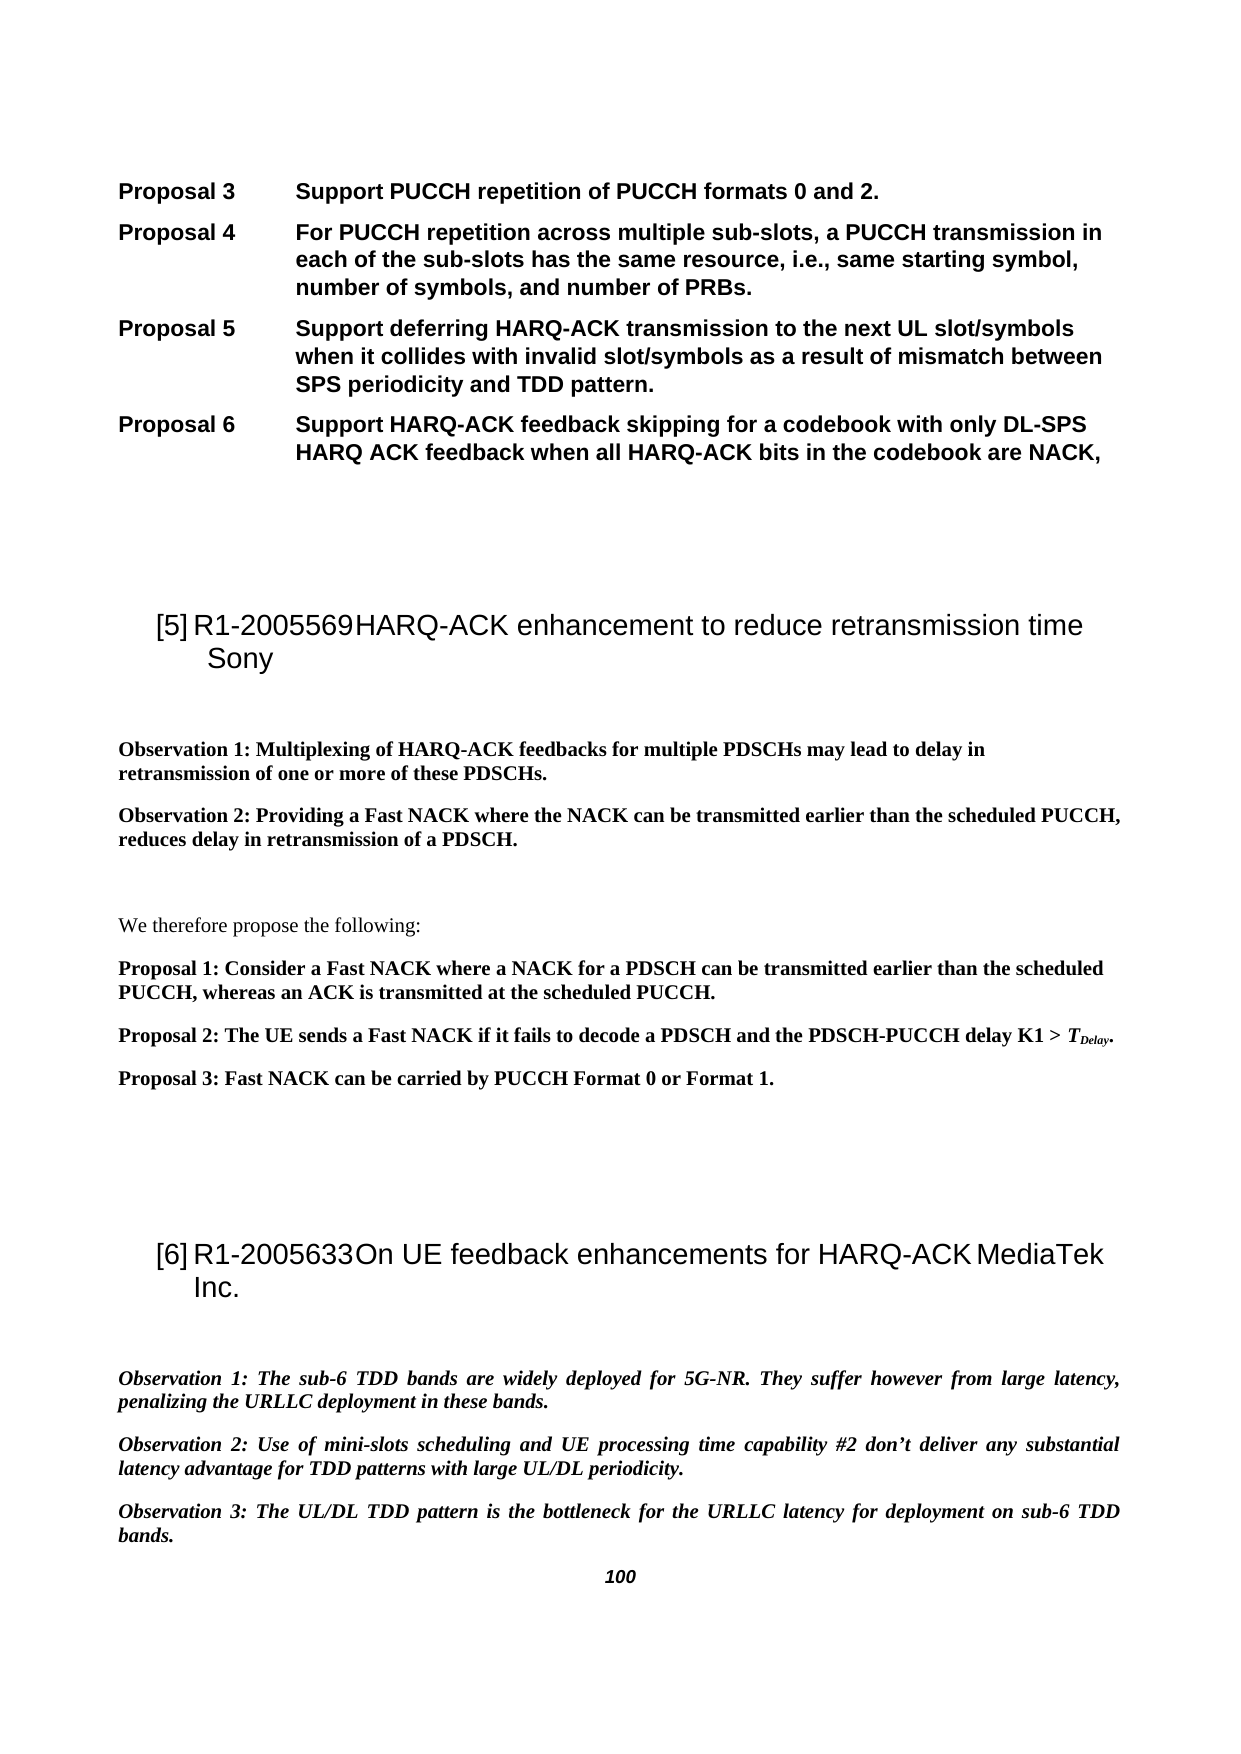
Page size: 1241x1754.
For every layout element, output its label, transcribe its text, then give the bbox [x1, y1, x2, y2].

text Proposal 1: Consider a Fast NACK where a NACK for a PDSCH can be transmitted earlier than the scheduled PUCCH, whereas an ACK is transmitted at the scheduled PUCCH. [118, 956, 1122, 1004]
text Proposal 5 Support deferring HARQ-ACK transmission to the next UL slot/symbols when it collides with invalid slot/symbols as a result of mismatch between SPS periodicity and TDD pattern. [118, 315, 1122, 397]
text Proposal 3 Support PUCCH repetition of PUCCH formats 0 and 2. [118, 178, 1122, 204]
text We therefore propose the following: [118, 913, 1122, 937]
text Proposal 4 For PUCCH repetition across multiple sub-slots, a PUCCH transmission in each of the sub-slots has the same resource, i.e., same starting symbol, number of symbols, and number of PRBs. [118, 218, 1122, 301]
text Observation 2: Providing a Fast NACK where the NACK can be transmitted earlier than the scheduled PUCCH, reduces delay in retransmission of a PDSCH. [118, 803, 1122, 851]
text Observation 3: The UL/DL TDD pattern is the bottleneck for the URLLC latency for deployment on sub-6 TDD bands. [118, 1499, 1122, 1547]
text Observation 1: The sub-6 TDD bands are widely deployed for 5G-NR. They suffer however from large latency, penalizing the URLLC deployment in these bands. [118, 1365, 1122, 1413]
text Observation 2: Use of mini-slots scheduling and UE processing time capability #2 don’t deliver any substantial latency advantage for TDD patterns with large UL/DL periodicity. [118, 1432, 1122, 1480]
text Proposal 6 Support HARQ-ACK feedback skipping for a codebook with only DL-SPS HARQ ACK feedback when all HARQ-ACK bits in the codebook are NACK, [118, 411, 1122, 465]
subtitle R1-2005569 HARQ-ACK enhancement to reduce retransmission time Sony [156, 608, 1122, 675]
text Observation 1: Multiplexing of HARQ-ACK feedbacks for multiple PDSCHs may lead to delay in retransmission of one or more of these PDSCHs. [118, 736, 1122, 784]
text Proposal 2: The UE sends a Fast NACK if it fails to decode a PDSCH and the PDSCH-PUCCH delay K1 > TDelay. [118, 1023, 1122, 1047]
subtitle R1-2005633 On UE feedback enhancements for HARQ-ACK MediaTek Inc. [156, 1237, 1122, 1304]
text Proposal 3: Fast NACK can be carried by PUCCH Format 0 or Format 1. [118, 1066, 1122, 1089]
